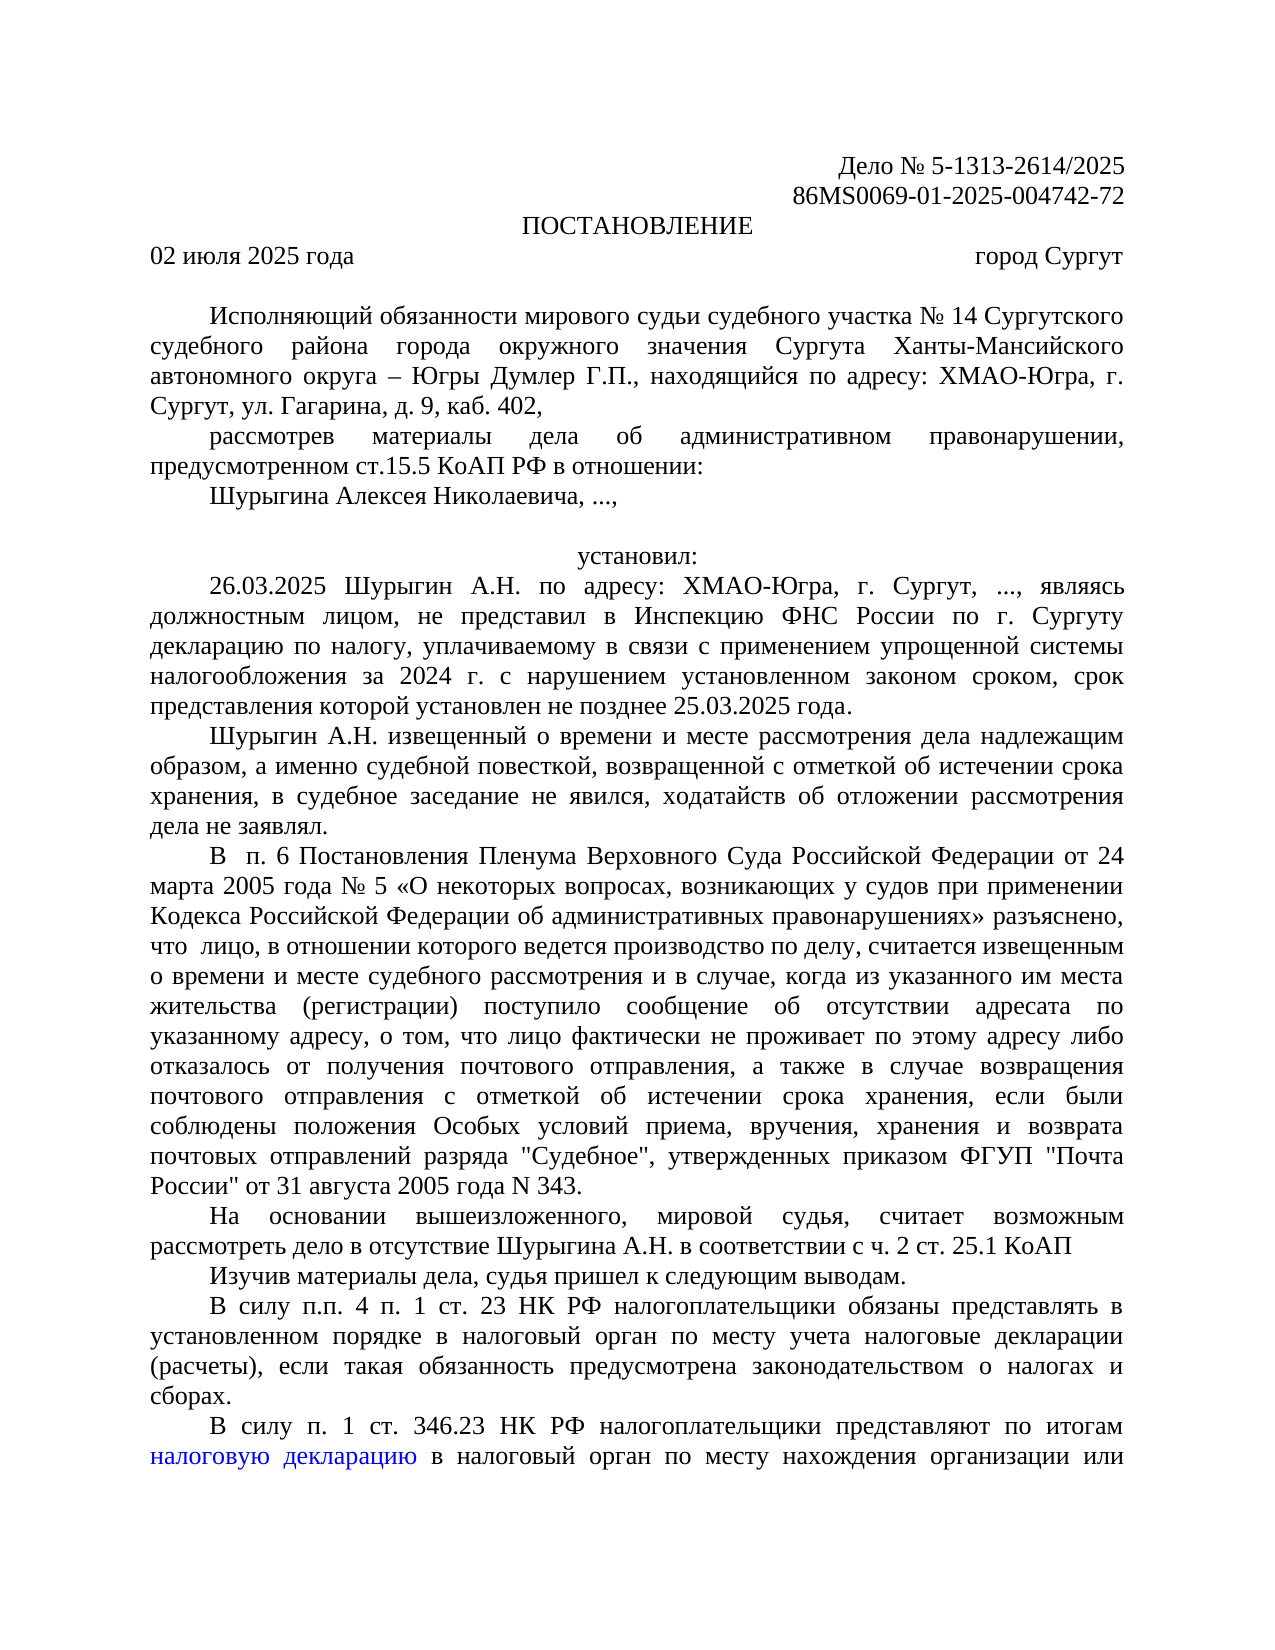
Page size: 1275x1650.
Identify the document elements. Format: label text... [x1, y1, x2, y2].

text 02 июля 2025 года город Сургут [150, 240, 1125, 270]
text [150, 1410, 1125, 1470]
text Исполняющий обязанности мирового судьи судебного участка № 14 Сургутского судебного района города окружного значения Сургута Ханты-Мансийского автономного округа – Югры Думлер Г.П., находящийся по адресу: ХМАО-Югра, г. Сургут, ул. Гагарина, д. 9, каб. 402, [150, 300, 1125, 420]
text На основании вышеизложенного, мировой судья, считает возможным рассмотреть дело в отсутствие Шурыгина А.Н. в соответствии с ч. 2 ст. 25.1 КоАП [150, 1200, 1125, 1260]
text установил: [150, 540, 1125, 570]
text 26.03.2025 Шурыгин А.Н. по адресу: ХМАО-Югра, г. Сургут, ..., являясь должностным лицом, не представил в Инспекцию ФНС России по г. Сургуту декларацию по налогу, уплачиваемому в связи с применением упрощенной системы налогообложения за 2024 г. с нарушением установленном законом сроком, срок представления которой установлен не позднее 25.03.2025 года. [150, 570, 1125, 720]
text Изучив материалы дела, судья пришел к следующим выводам. [150, 1260, 1125, 1290]
text рассмотрев материалы дела об административном правонарушении, предусмотренном ст.15.5 КоАП РФ в отношении: [150, 420, 1125, 480]
text Дело № 5-1313-2614/2025 [150, 150, 1125, 180]
text Шурыгин А.Н. извещенный о времени и месте рассмотрения дела надлежащим образом, а именно судебной повесткой, возвращенной с отметкой об истечении срока хранения, в судебное заседание не явился, ходатайств об отложении рассмотрения дела не заявлял. [150, 720, 1125, 840]
text ПОСТАНОВЛЕНИЕ [150, 210, 1125, 240]
text Шурыгина Алексея Николаевича, ..., [150, 480, 1121, 510]
text В п. 6 Постановления Пленума Верховного Суда Российской Федерации от 24 марта 2005 года № 5 «О некоторых вопросах, возникающих у судов при применении Кодекса Российской Федерации об административных правонарушениях» разъяснено, что лицо, в отношении которого ведется производство по делу, считается извещенным о времени и месте судебного рассмотрения и в случае, когда из указанного им места жительства (регистрации) поступило сообщение об отсутствии адресата по указанному адресу, о том, что лицо фактически не проживает по этому адресу либо отказалось от получения почтового отправления, а также в случае возвращения почтового отправления с отметкой об истечении срока хранения, если были соблюдены положения Особых условий приема, вручения, хранения и возврата почтовых отправлений разряда "Судебное", утвержденных приказом ФГУП "Почта России" от 31 августа 2005 года N 343. [150, 840, 1125, 1200]
text В силу п.п. 4 п. 1 ст. 23 НК РФ налогоплательщики обязаны представлять в установленном порядке в налоговый орган по месту учета налоговые декларации (расчеты), если такая обязанность предусмотрена законодательством о налогах и сборах. [150, 1290, 1125, 1410]
text 86MS0069-01-2025-004742-72 [150, 180, 1125, 210]
